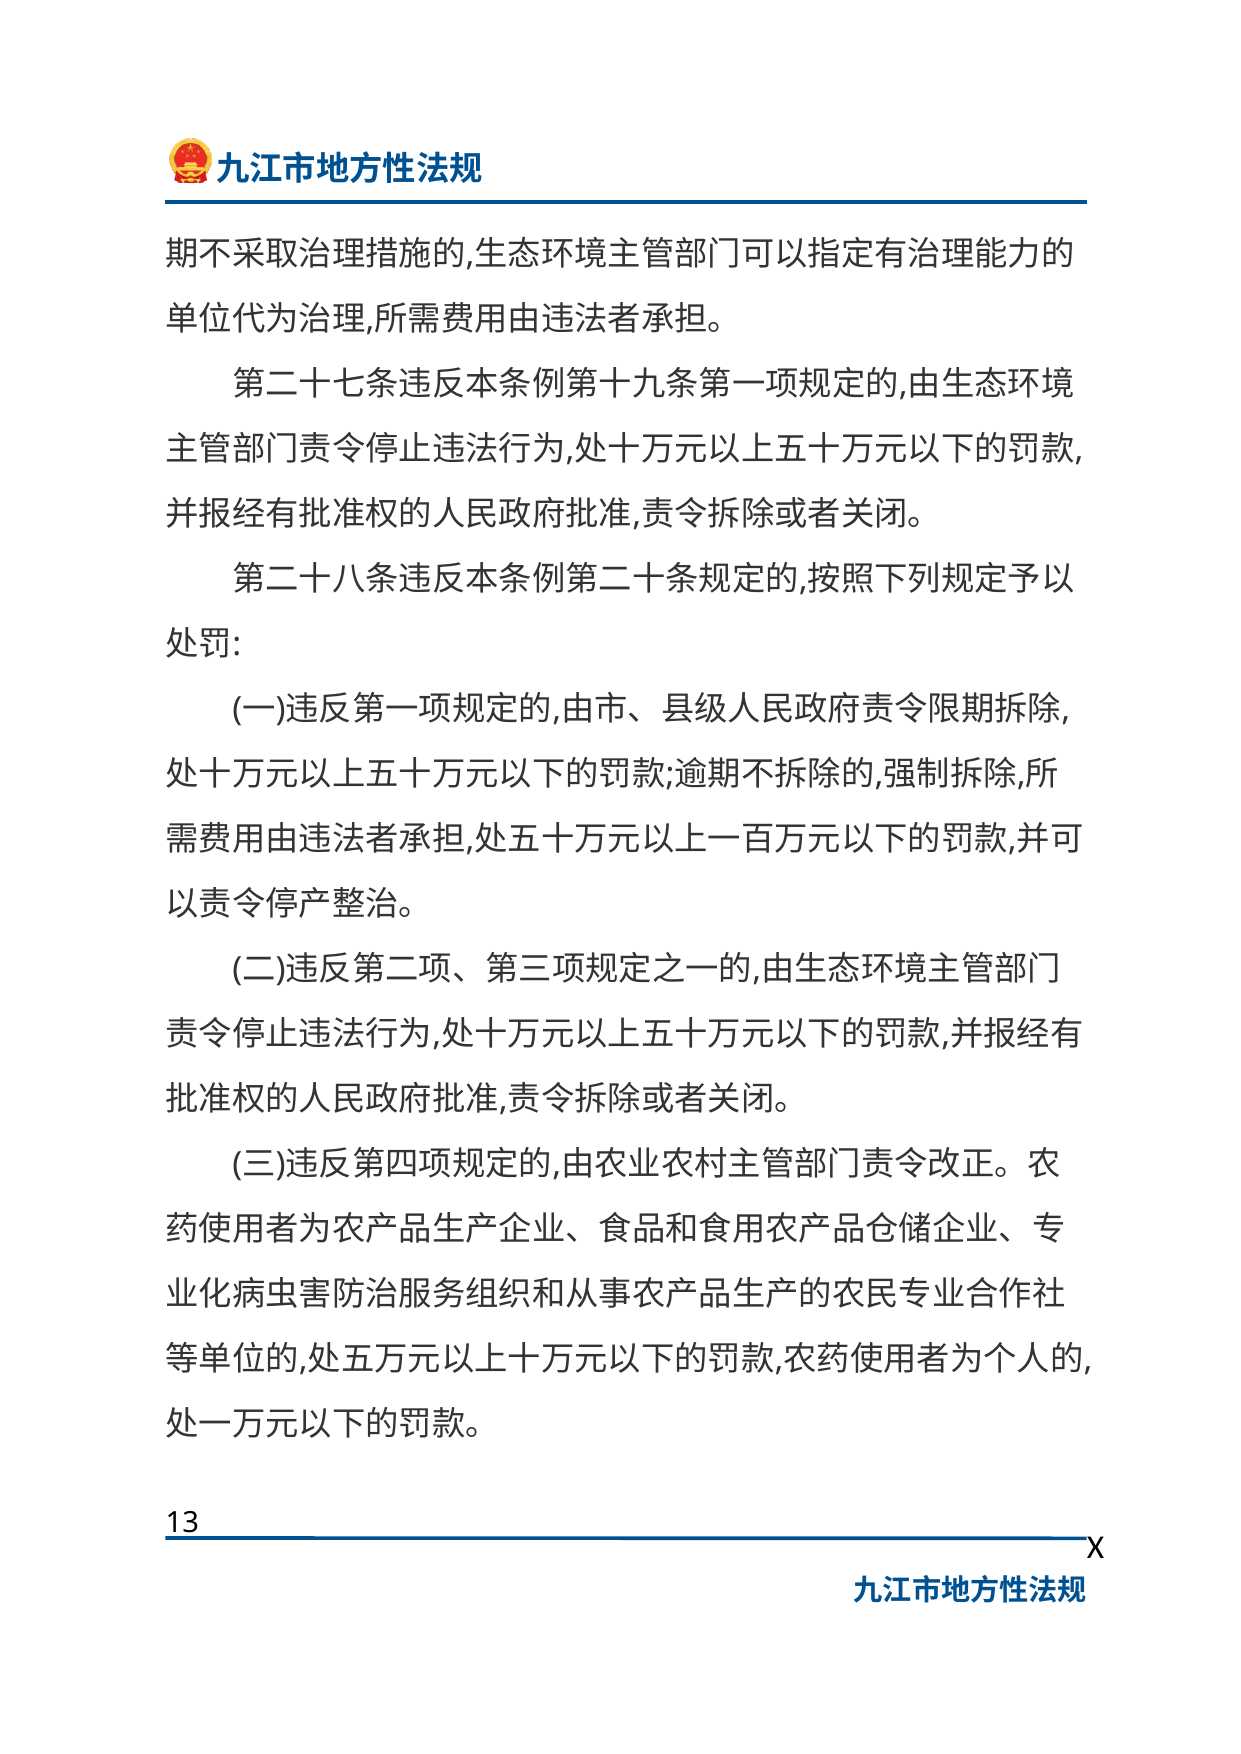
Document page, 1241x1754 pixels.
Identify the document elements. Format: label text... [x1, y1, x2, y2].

picture [165, 136, 216, 187]
text 第二十七条违反本条例第十九条第一项规定的,由生态环境主管部门责令停止违法行为,处十万元以上五十万元以下的罚款,并报经有批准权的人民政府批准,责令拆除或者关闭。 [165, 349, 1087, 544]
text (三)违反第四项规定的,由农业农村主管部门责令改正。农药使用者为农产品生产企业、食品和食用农产品仓储企业、专业化病虫害防治服务组织和从事农产品生产的农民专业合作社等单位的,处五万元以上十万元以下的罚款,农药使用者为个人的,处一万元以下的罚款。 [165, 1129, 1087, 1335]
text (一)违反第一项规定的,由市、县级人民政府责令限期拆除,处十万元以上五十万元以下的罚款;逾期不拆除的,强制拆除,所需费用由违法者承担,处五十万元以上一百万元以下的罚款,并可以责令停产整治。 [165, 674, 1087, 934]
text (三)违反第四项规定的,由农业农村主管部门责令改正。农药使用者为农产品生产企业、食品和食用农产品仓储企业、专业化病虫害防治服务组织和从事农产品生产的农民专业合作社等单位的,处五万元以上十万元以下的罚款,农药使用者为个人的,处一万元以下的罚款。 [165, 1380, 1087, 1454]
text (二)违反第二项、第三项规定之一的,由生态环境主管部门责令停止违法行为,处十万元以上五十万元以下的罚款,并报经有批准权的人民政府批准,责令拆除或者关闭。 [165, 934, 1087, 1129]
text 违反本条例第十八条第三项、第四项、第六项、第七项、第八项规定之一的,由生态环境主管部门责令停止违法行为,限期采取治理措施,消除污染,处二万元以上二十万元以下的罚款;逾期不采取治理措施的,生态环境主管部门可以指定有治理能力的单位代为治理,所需费用由违法者承担。 [165, 219, 1087, 349]
text 第二十八条违反本条例第二十条规定的,按照下列规定予以处罚: [165, 544, 1087, 674]
